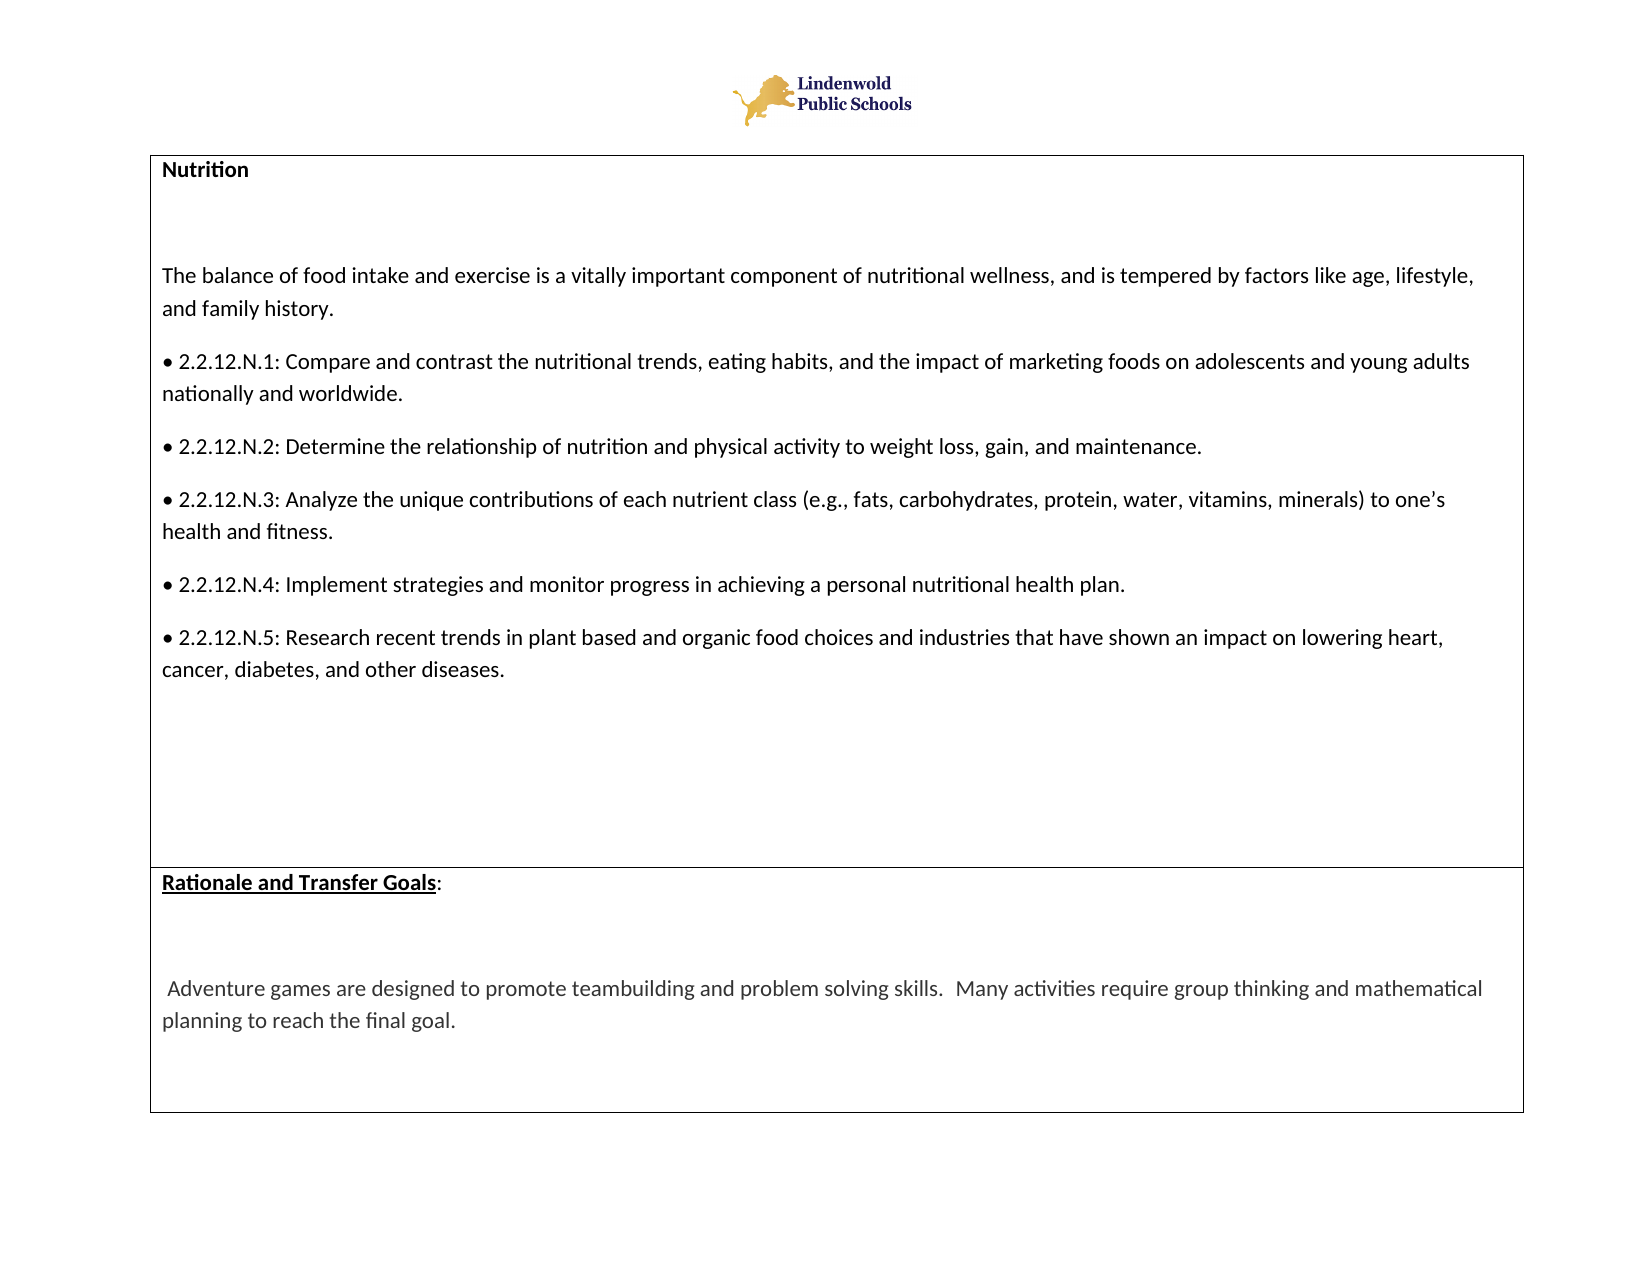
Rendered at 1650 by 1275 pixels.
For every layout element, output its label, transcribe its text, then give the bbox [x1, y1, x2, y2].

picture [732, 75, 918, 127]
table_cell Rationale and Transfer Goals: Adventure games are designed to promote teambuilding and problem solving skills. Many activities require group thinking and mathematical planning to reach the final goal. [151, 868, 1523, 1112]
